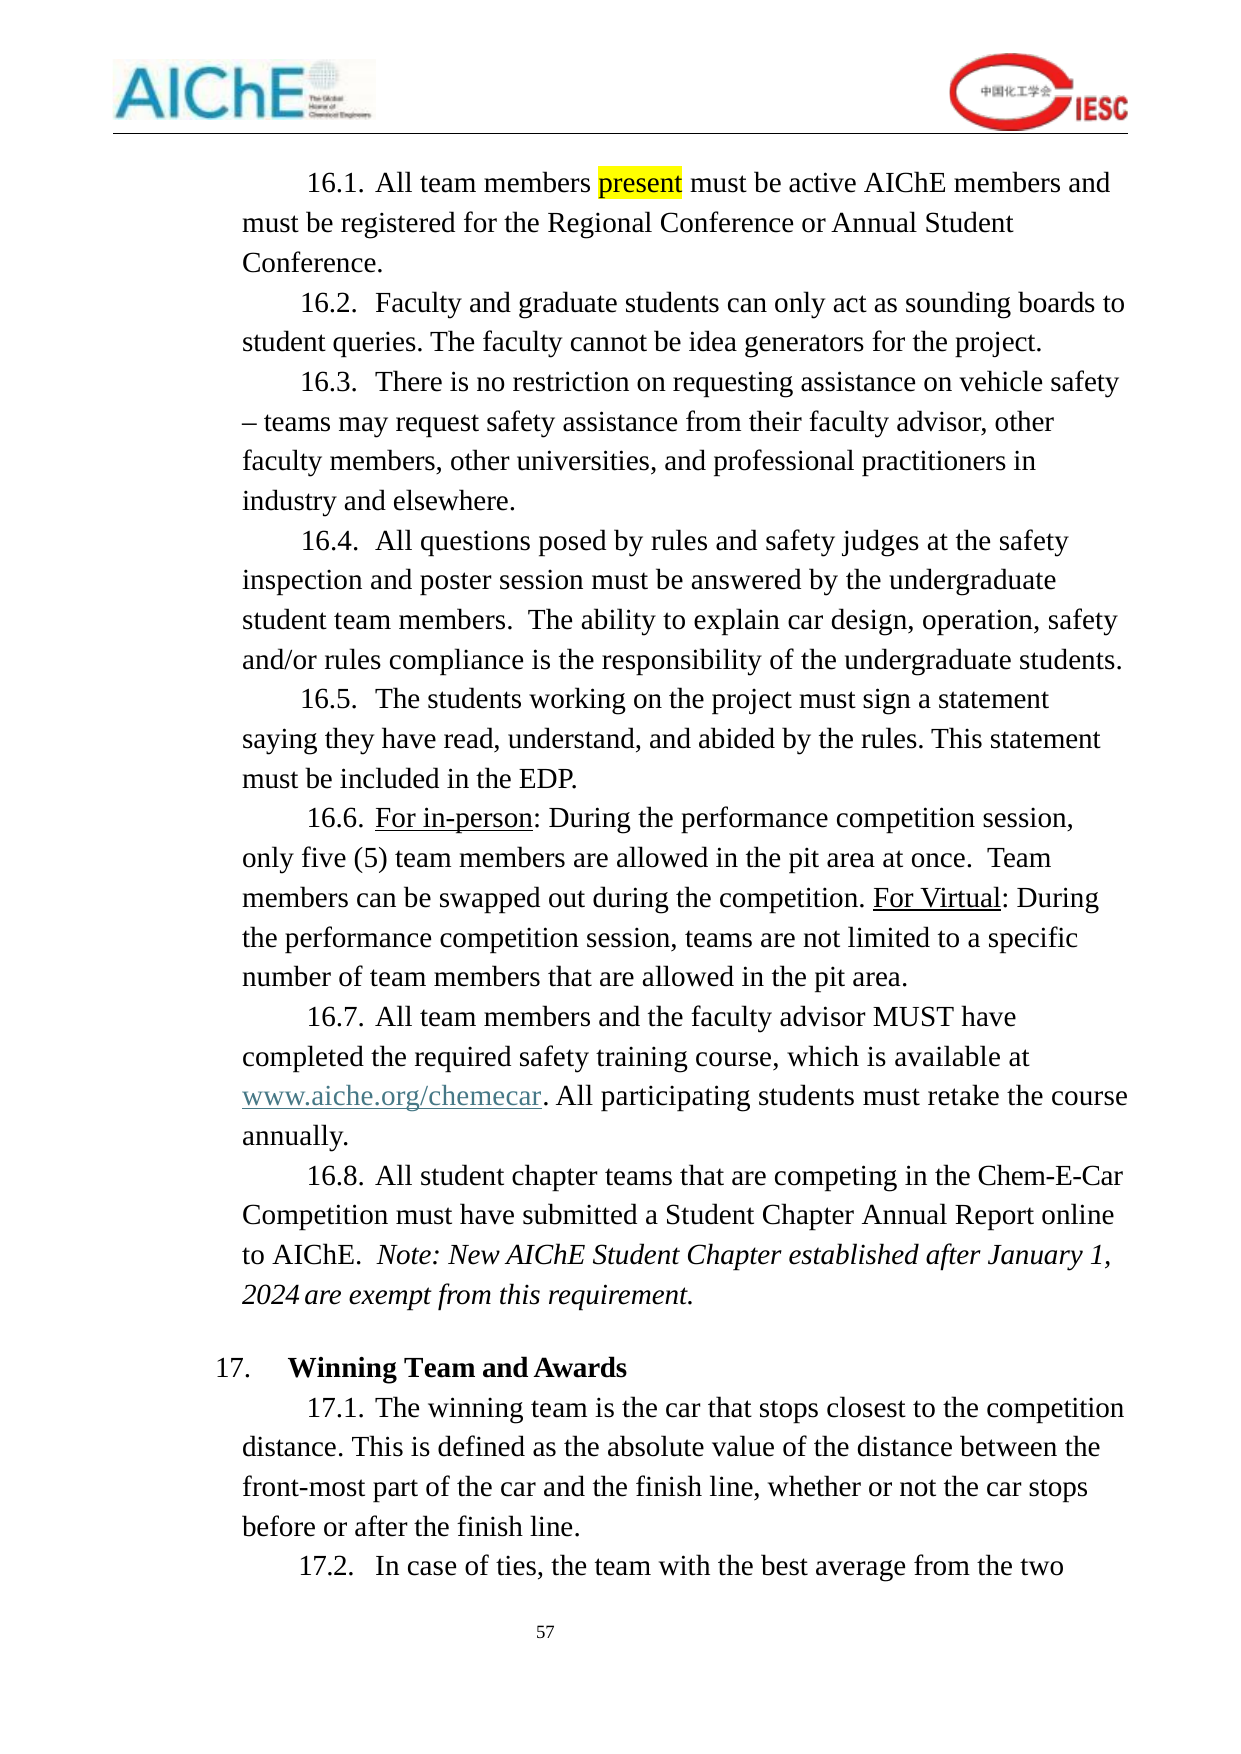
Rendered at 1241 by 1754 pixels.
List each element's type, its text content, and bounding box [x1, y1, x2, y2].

list Winning Team and Awards [150, 1347, 1130, 1387]
picture [949, 53, 1128, 131]
list For in-person: During the performance competition session, only five (5) team members are allowed in the pit area at once. Team members can be swapped out during the competition. For Virtual: During the performance competition session, teams are not limited to a specific number of team members that are allowed in the pit area. [242, 798, 1130, 996]
list All questions posed by rules and safety judges at the safety inspection and poster session must be answered by the undergraduate student team members. The ability to explain car design, operation, safety and/or rules compliance is the responsibility of the undergraduate students. [242, 520, 1130, 678]
list All team members and the faculty advisor MUST have completed the required safety training course, which is available at www.aiche.org/chemecar. All participating students must retake the course annually. [242, 996, 1130, 1155]
list Faculty and graduate students can only act as sounding boards to student queries. The faculty cannot be idea generators for the project. [242, 282, 1130, 361]
picture [112, 59, 376, 120]
list The students working on the project must sign a statement saying they have read, understand, and abided by the rules. This statement must be included in the EDP. [242, 678, 1130, 798]
list All student chapter teams that are competing in the Chem-E-Car Competition must have submitted a Student Chapter Annual Report online to AIChE. Note: New AIChE Student Chapter established after January 1, 2024 are exempt from this requirement. [242, 1155, 1130, 1313]
list All team members present must be active AIChE members and must be registered for the Regional Conference or Annual Student Conference. [242, 163, 1130, 282]
list There is no restriction on requesting assistance on vehicle safety – teams may request safety assistance from their faculty advisor, other faculty members, other universities, and professional practitioners in industry and elsewhere. [242, 361, 1130, 520]
list The winning team is the car that stops closest to the competition distance. This is defined as the absolute value of the distance between the front-most part of the car and the finish line, whether or not the car stops before or after the finish line. [242, 1387, 1130, 1546]
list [242, 1546, 1130, 1585]
